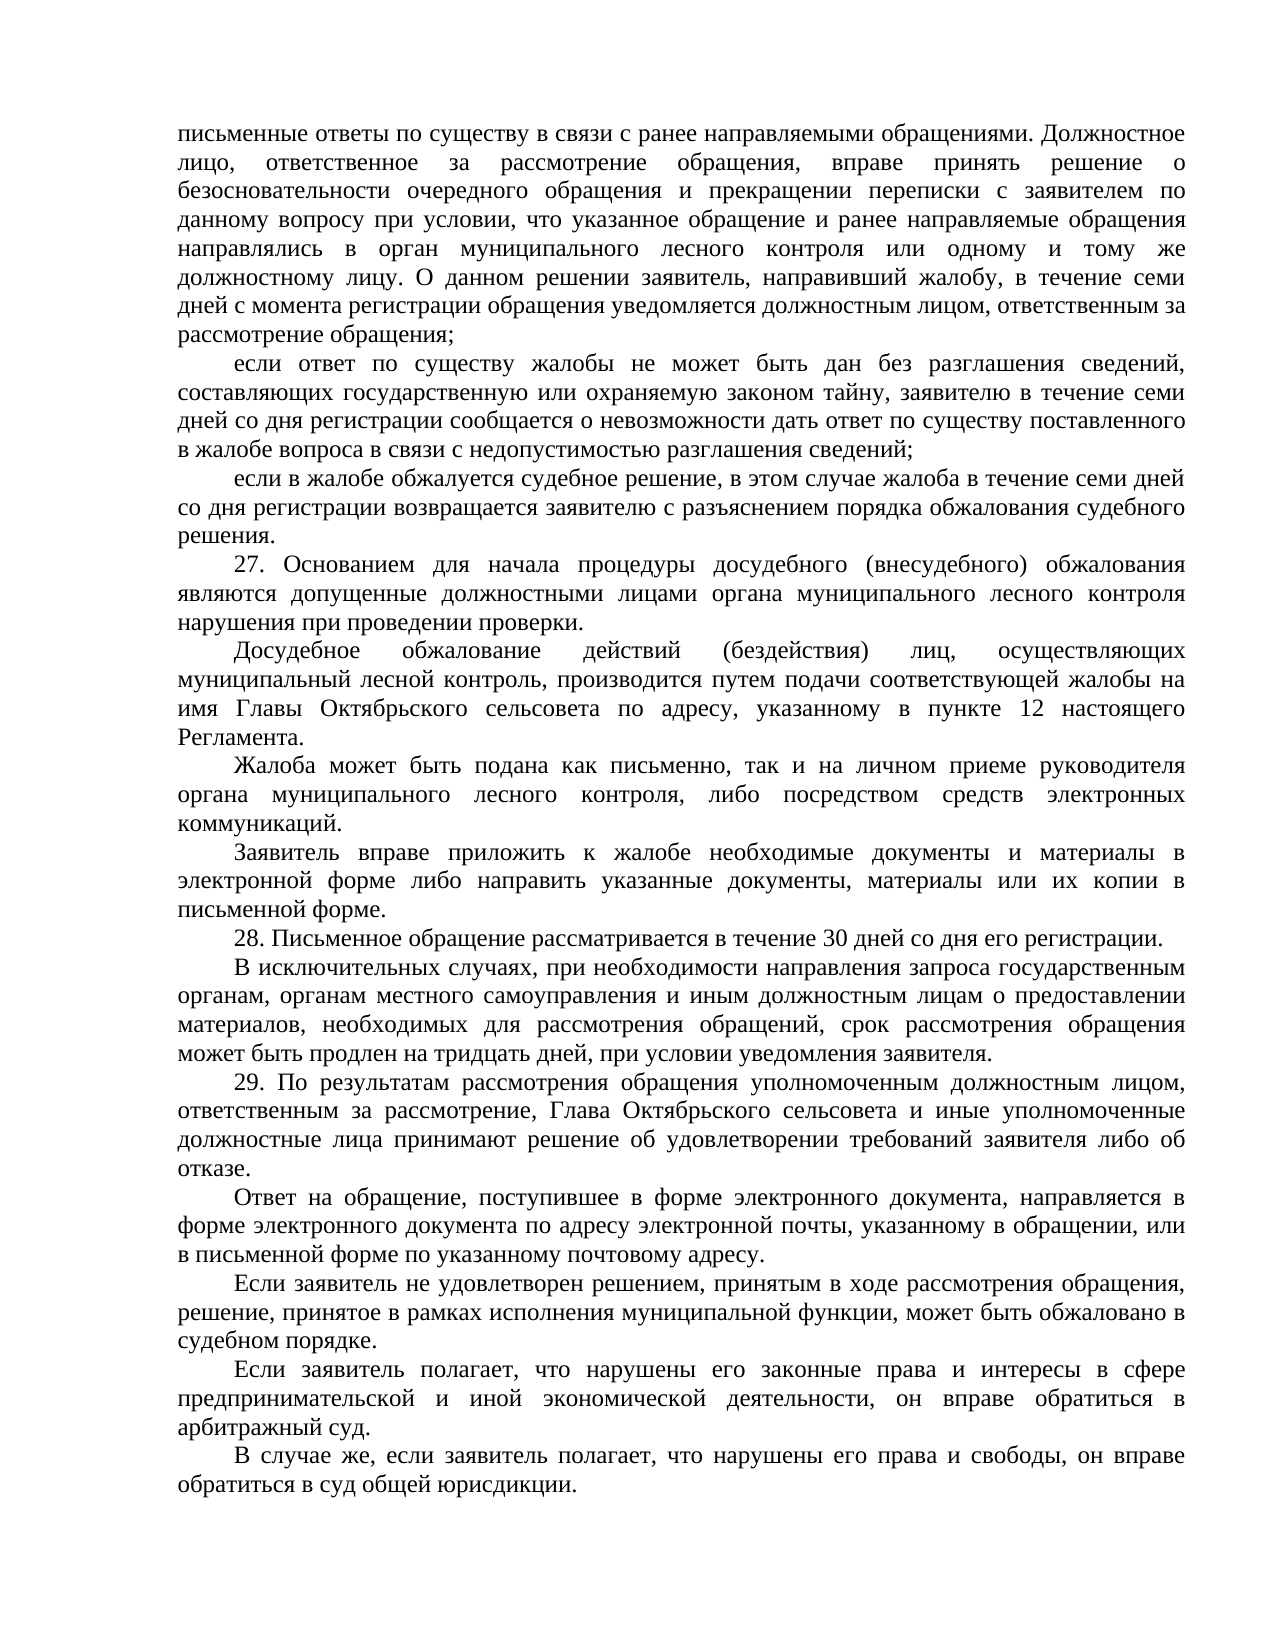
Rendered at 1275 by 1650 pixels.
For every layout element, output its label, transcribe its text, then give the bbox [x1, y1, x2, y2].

text В случае же, если заявитель полагает, что нарушены его права и свободы, он вправе обратиться в суд общей юрисдикции. [177, 1441, 1186, 1498]
text 28. Письменное обращение рассматривается в течение 30 дней со дня его регистрации. [177, 923, 1186, 952]
text В исключительных случаях, при необходимости направления запроса государственным органам, органам местного самоуправления и иным должностным лицам о предоставлении материалов, необходимых для рассмотрения обращений, срок рассмотрения обращения может быть продлен на тридцать дней, при условии уведомления заявителя. [177, 952, 1186, 1067]
text Ответ на обращение, поступившее в форме электронного документа, направляется в форме электронного документа по адресу электронной почты, указанному в обращении, или в письменной форме по указанному почтовому адресу. [177, 1182, 1186, 1268]
text 27. Основанием для начала процедуры досудебного (внесудебного) обжалования являются допущенные должностными лицами органа муниципального лесного контроля нарушения при проведении проверки. [177, 549, 1186, 636]
text Если заявитель не удовлетворен решением, принятым в ходе рассмотрения обращения, решение, принятое в рамках исполнения муниципальной функции, может быть обжаловано в судебном порядке. [177, 1268, 1186, 1354]
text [177, 118, 1186, 348]
text Если заявитель полагает, что нарушены его законные права и интересы в сфере предпринимательской и иной экономической деятельности, он вправе обратиться в арбитражный суд. [177, 1354, 1186, 1441]
text Жалоба может быть подана как письменно, так и на личном приеме руководителя органа муниципального лесного контроля, либо посредством средств электронных коммуникаций. [177, 751, 1186, 837]
text Заявитель вправе приложить к жалобе необходимые документы и материалы в электронной форме либо направить указанные документы, материалы или их копии в письменной форме. [177, 837, 1186, 923]
text Досудебное обжалование действий (бездействия) лиц, осуществляющих муниципальный лесной контроль, производится путем подачи соответствующей жалобы на имя Главы Октябрьского сельсовета по адресу, указанному в пункте 12 настоящего Регламента. [177, 636, 1186, 751]
text 29. По результатам рассмотрения обращения уполномоченным должностным лицом, ответственным за рассмотрение, Глава Октябрьского сельсовета и иные уполномоченные должностные лица принимают решение об удовлетворении требований заявителя либо об отказе. [177, 1067, 1186, 1182]
text если в жалобе обжалуется судебное решение, в этом случае жалоба в течение семи дней со дня регистрации возвращается заявителю с разъяснением порядка обжалования судебного решения. [177, 463, 1186, 549]
text если ответ по существу жалобы не может быть дан без разглашения сведений, составляющих государственную или охраняемую законом тайну, заявителю в течение семи дней со дня регистрации сообщается о невозможности дать ответ по существу поставленного в жалобе вопроса в связи с недопустимостью разглашения сведений; [177, 348, 1186, 463]
